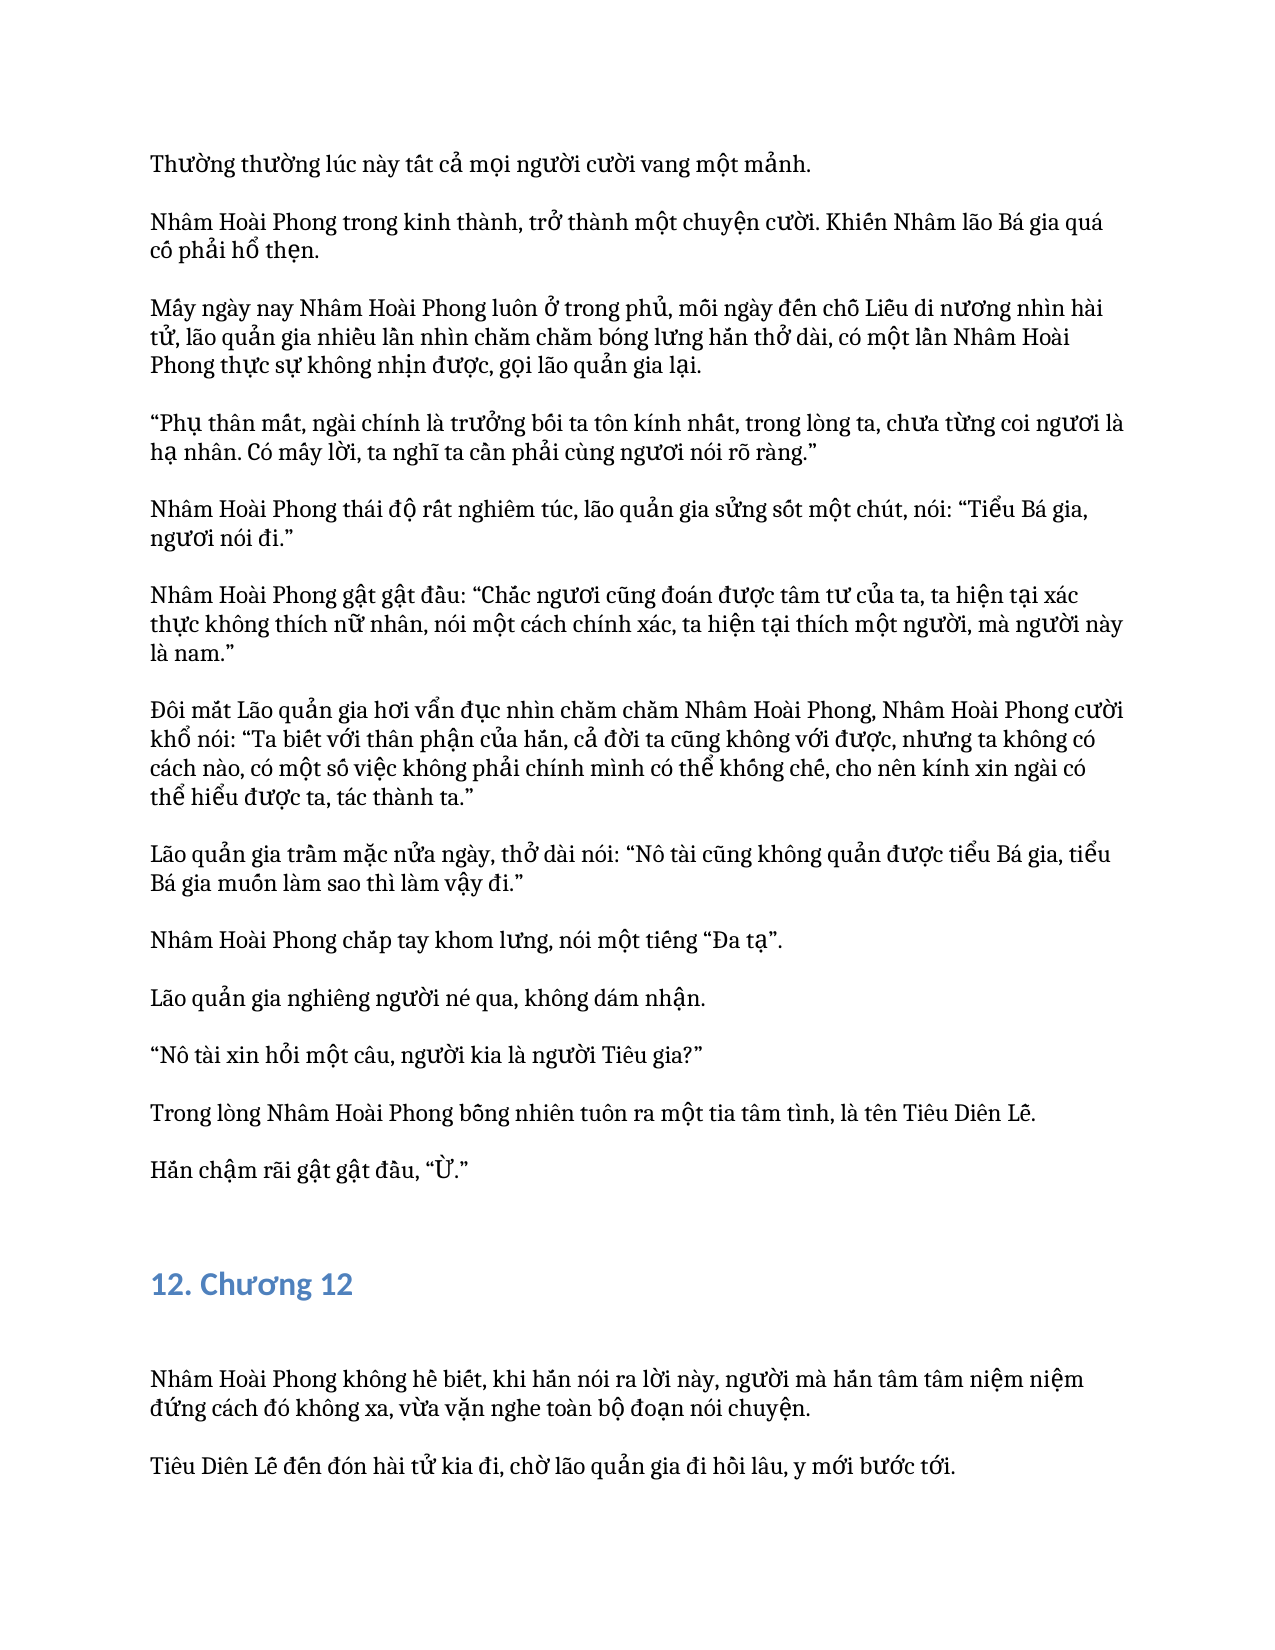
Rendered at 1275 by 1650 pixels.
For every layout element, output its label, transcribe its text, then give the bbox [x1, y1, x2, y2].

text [150, 150, 1125, 1242]
subtitle 12. Chương 12 [150, 1263, 1125, 1304]
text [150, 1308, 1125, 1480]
